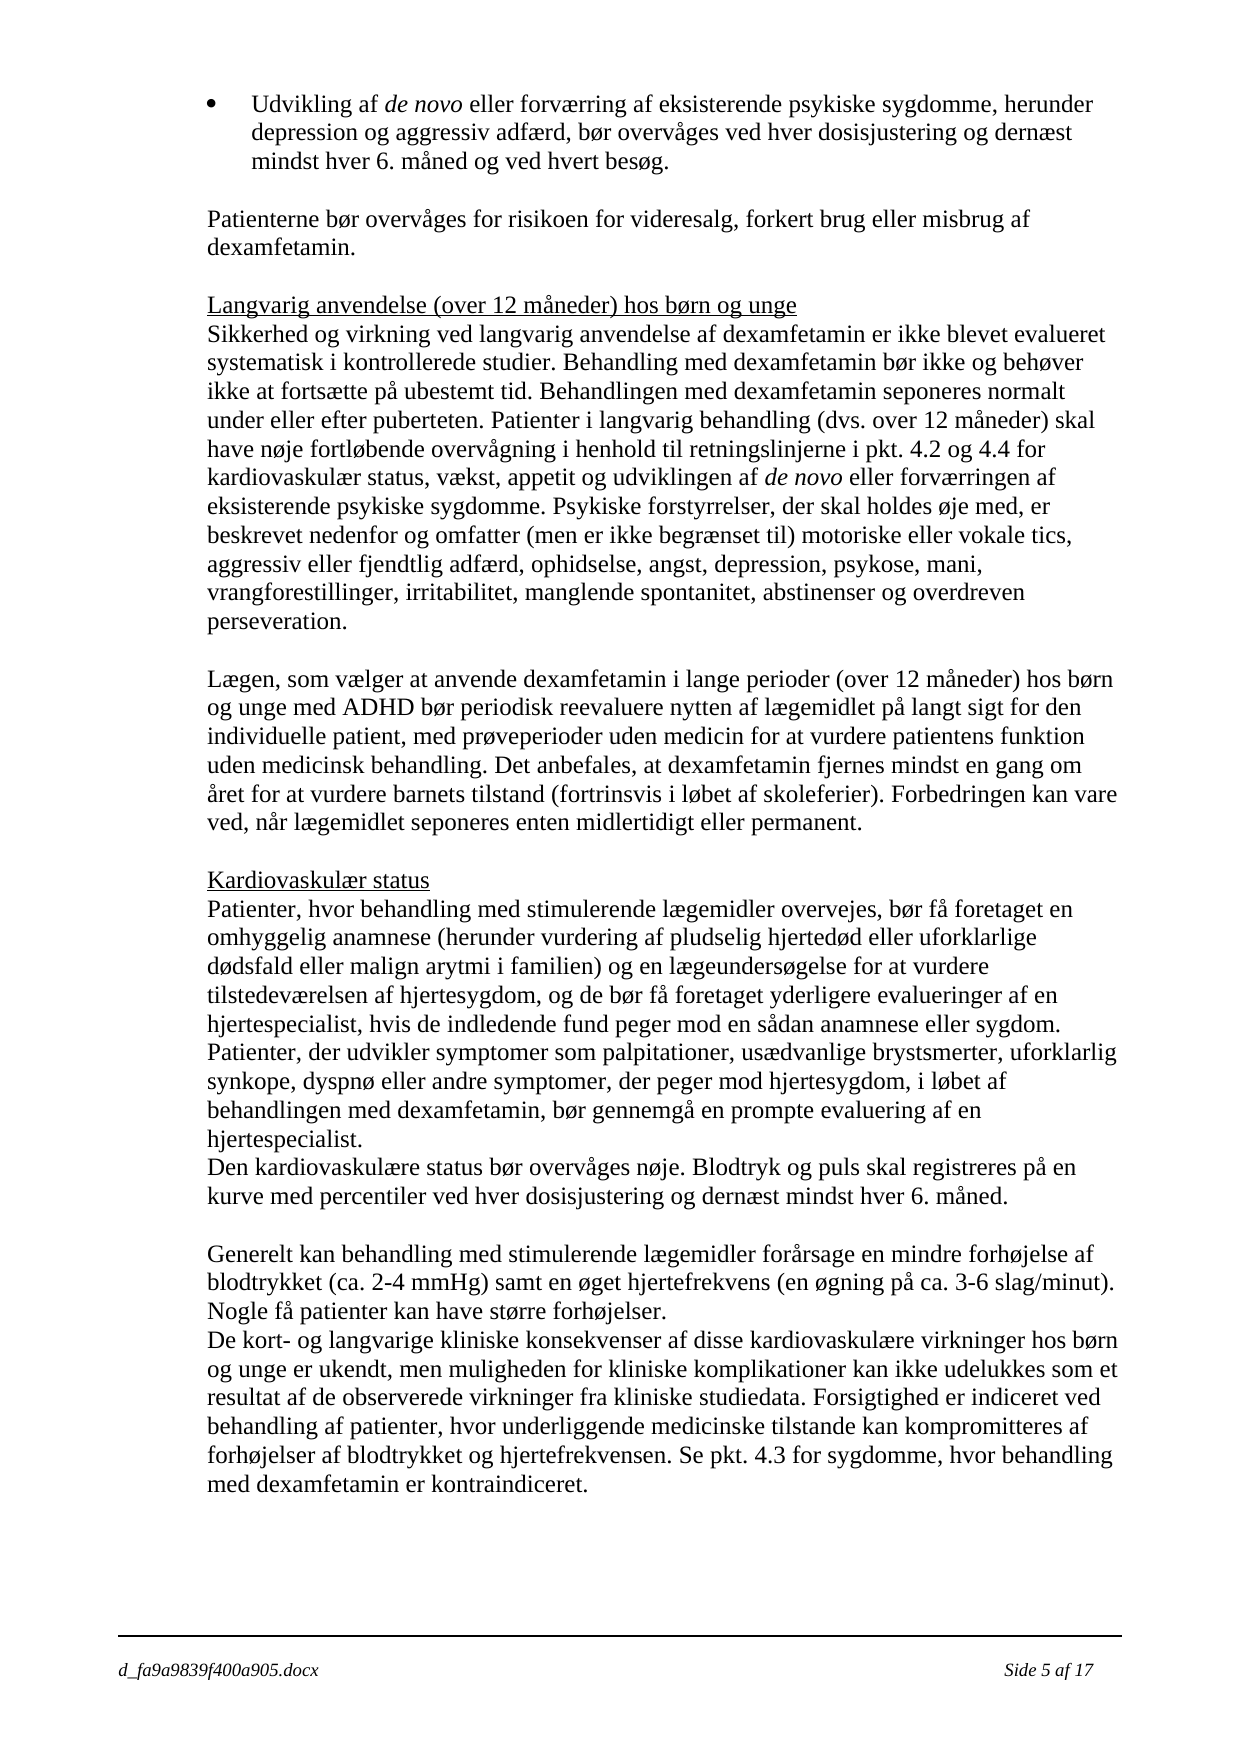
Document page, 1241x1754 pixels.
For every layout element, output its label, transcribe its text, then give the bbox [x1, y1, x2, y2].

text Patienterne bør overvåges for risikoen for videresalg, forkert brug eller misbrug af dexamfetamin. [207, 204, 1122, 261]
text Generelt kan behandling med stimulerende lægemidler forårsage en mindre forhøjelse af blodtrykket (ca. 2-4 mmHg) samt en øget hjertefrekvens (en øgning på ca. 3-6 slag/minut). Nogle få patienter kan have større forhøjelser. [207, 1239, 1122, 1325]
text Kardiovaskulær status [207, 865, 1122, 894]
list Udvikling af de novo eller forværring af eksisterende psykiske sygdomme, herunder depression og aggressiv adfærd, bør overvåges ved hver dosisjustering og dernæst mindst hver 6. måned og ved hvert besøg. [207, 89, 1122, 175]
text Patienter, hvor behandling med stimulerende lægemidler overvejes, bør få foretaget en omhyggelig anamnese (herunder vurdering af pludselig hjertedød eller uforklarlige dødsfald eller malign arytmi i familien) og en lægeundersøgelse for at vurdere tilstedeværelsen af hjertesygdom, og de bør få foretaget yderligere evalueringer af en hjertespecialist, hvis de indledende fund peger mod en sådan anamnese eller sygdom. Patienter, der udvikler symptomer som palpitationer, usædvanlige brystsmerter, uforklarlig synkope, dyspnø eller andre symptomer, der peger mod hjertesygdom, i løbet af behandlingen med dexamfetamin, bør gennemgå en prompte evaluering af en hjertespecialist. [207, 894, 1122, 1152]
text Sikkerhed og virkning ved langvarig anvendelse af dexamfetamin er ikke blevet evalueret systematisk i kontrollerede studier. Behandling med dexamfetamin bør ikke og behøver ikke at fortsætte på ubestemt tid. Behandlingen med dexamfetamin seponeres normalt under eller efter puberteten. Patienter i langvarig behandling (dvs. over 12 måneder) skal have nøje fortløbende overvågning i henhold til retningslinjerne i pkt. 4.2 og 4.4 for kardiovaskulær status, vækst, appetit og udviklingen af de novo eller forværringen af eksisterende psykiske sygdomme. Psykiske forstyrrelser, der skal holdes øje med, er beskrevet nedenfor og omfatter (men er ikke begrænset til) motoriske eller vokale tics, aggressiv eller fjendtlig adfærd, ophidselse, angst, depression, psykose, mani, vrangforestillinger, irritabilitet, manglende spontanitet, abstinenser og overdreven perseveration. [207, 319, 1122, 635]
text Den kardiovaskulære status bør overvåges nøje. Blodtryk og puls skal registreres på en kurve med percentiler ved hver dosisjustering og dernæst mindst hver 6. måned. [207, 1152, 1122, 1210]
text Lægen, som vælger at anvende dexamfetamin i lange perioder (over 12 måneder) hos børn og unge med ADHD bør periodisk reevaluere nytten af lægemidlet på langt sigt for den individuelle patient, med prøveperioder uden medicin for at vurdere patientens funktion uden medicinsk behandling. Det anbefales, at dexamfetamin fjernes mindst en gang om året for at vurdere barnets tilstand (fortrinsvis i løbet af skoleferier). Forbedringen kan vare ved, når lægemidlet seponeres enten midlertidigt eller permanent. [207, 664, 1122, 836]
text Langvarig anvendelse (over 12 måneder) hos børn og unge [207, 290, 1122, 319]
text De kort- og langvarige kliniske konsekvenser af disse kardiovaskulære virkninger hos børn og unge er ukendt, men muligheden for kliniske komplikationer kan ikke udelukkes som et resultat af de observerede virkninger fra kliniske studiedata. Forsigtighed er indiceret ved behandling af patienter, hvor underliggende medicinske tilstande kan kompromitteres af forhøjelser af blodtrykket og hjertefrekvensen. Se pkt. 4.3 for sygdomme, hvor behandling med dexamfetamin er kontraindiceret. [207, 1325, 1122, 1497]
